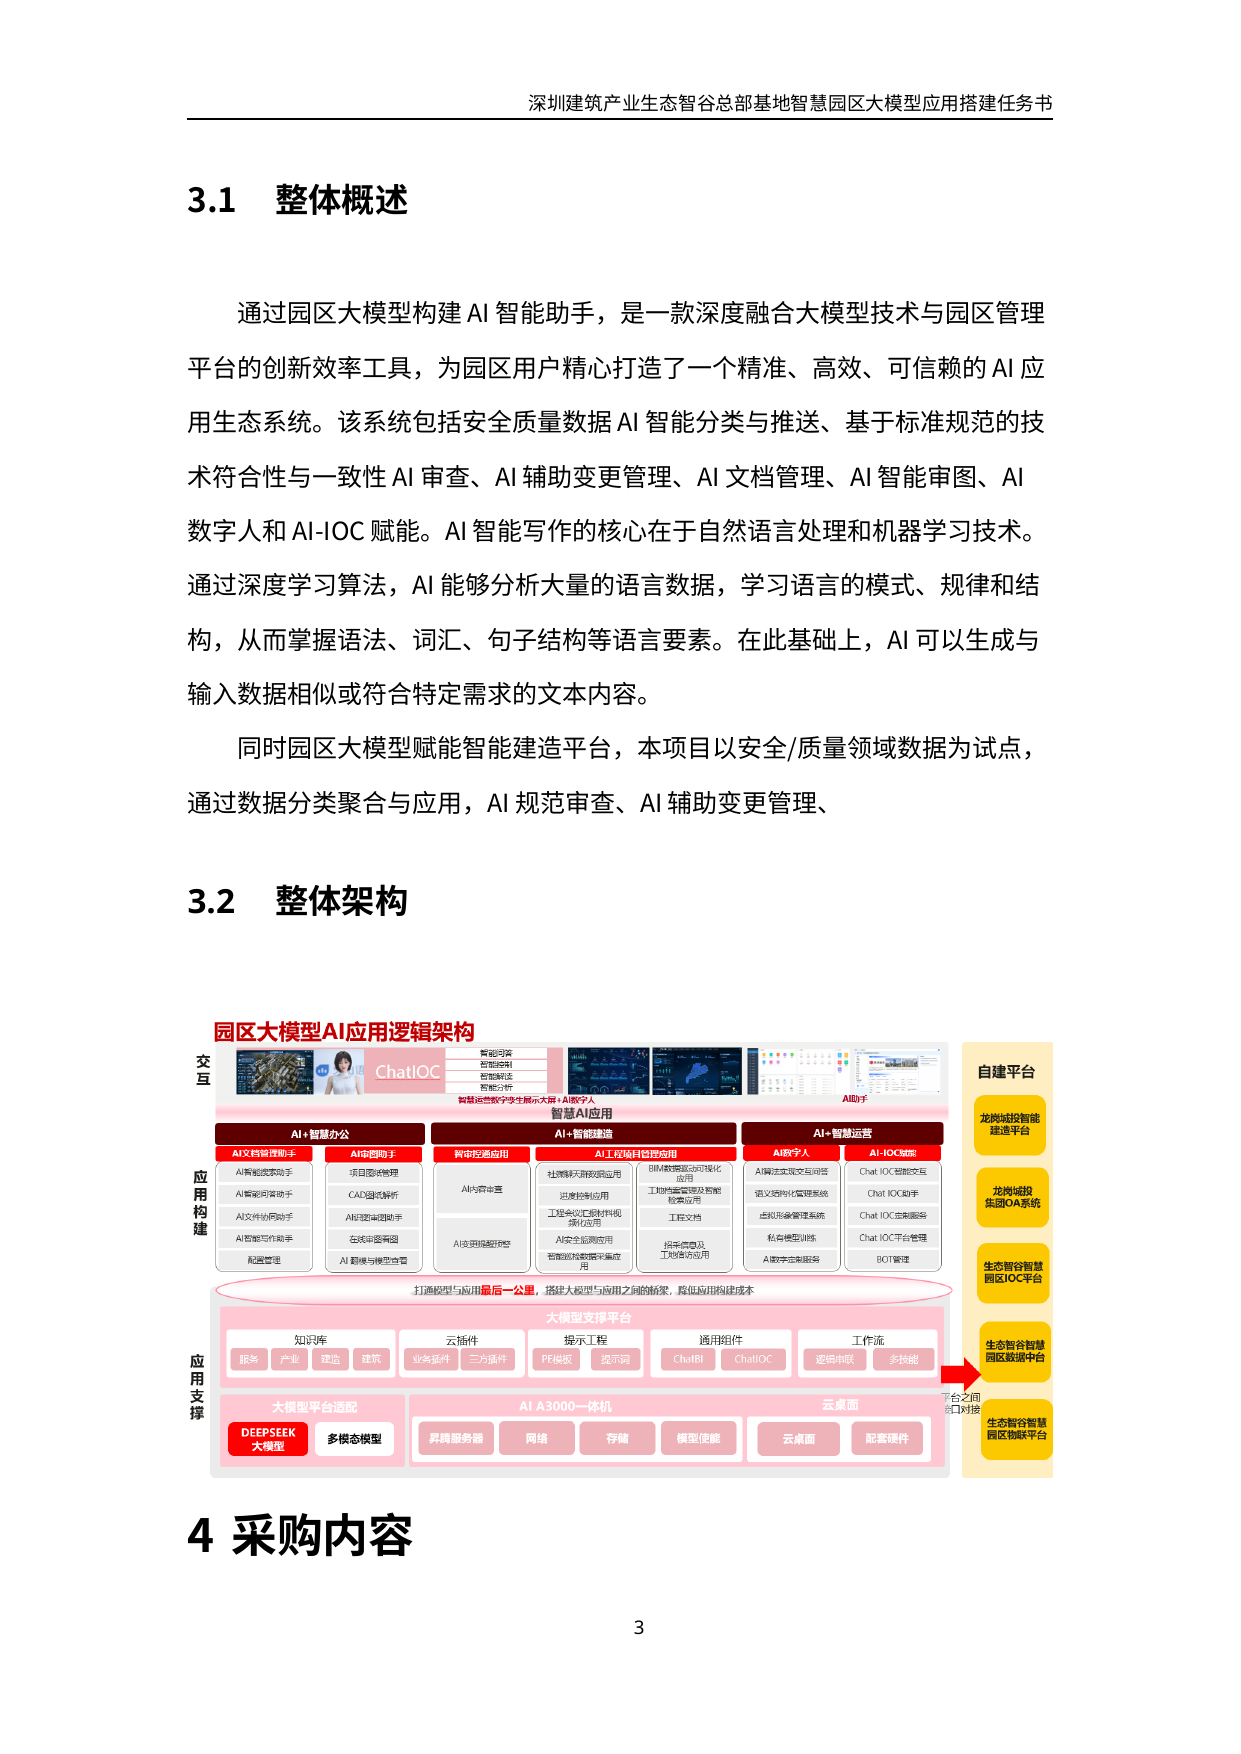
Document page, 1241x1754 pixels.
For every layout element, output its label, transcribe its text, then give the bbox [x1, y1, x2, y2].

subtitle 采购内容 [187, 1498, 1053, 1566]
subtitle 整体概述 [187, 164, 1053, 232]
text 同时园区大模型赋能智能建造平台，本项目以安全/质量领域数据为试点，通过数据分类聚合与应用，AI规范审查、AI辅助变更管理、 [187, 729, 1053, 819]
text 通过园区大模型构建AI智能助手，是一款深度融合大模型技术与园区管理平台的创新效率工具，为园区用户精心打造了一个精准、高效、可信赖的AI应用生态系统。该系统包括安全质量数据AI智能分类与推送、基于标准规范的技术符合性与一致性AI审查、AI辅助变更管理、AI文档管理、AI智能审图、AI数字人和AI-IOC赋能。AI智能写作的核心在于自然语言处理和机器学习技术。通过深度学习算法，AI能够分析大量的语言数据，学习语言的模式、规律和结构，从而掌握语法、词汇、句子结构等语言要素。在此基础上，AI可以生成与输入数据相似或符合特定需求的文本内容。 [187, 294, 1053, 711]
subtitle 整体架构 [187, 865, 1053, 933]
picture [187, 995, 1053, 1482]
